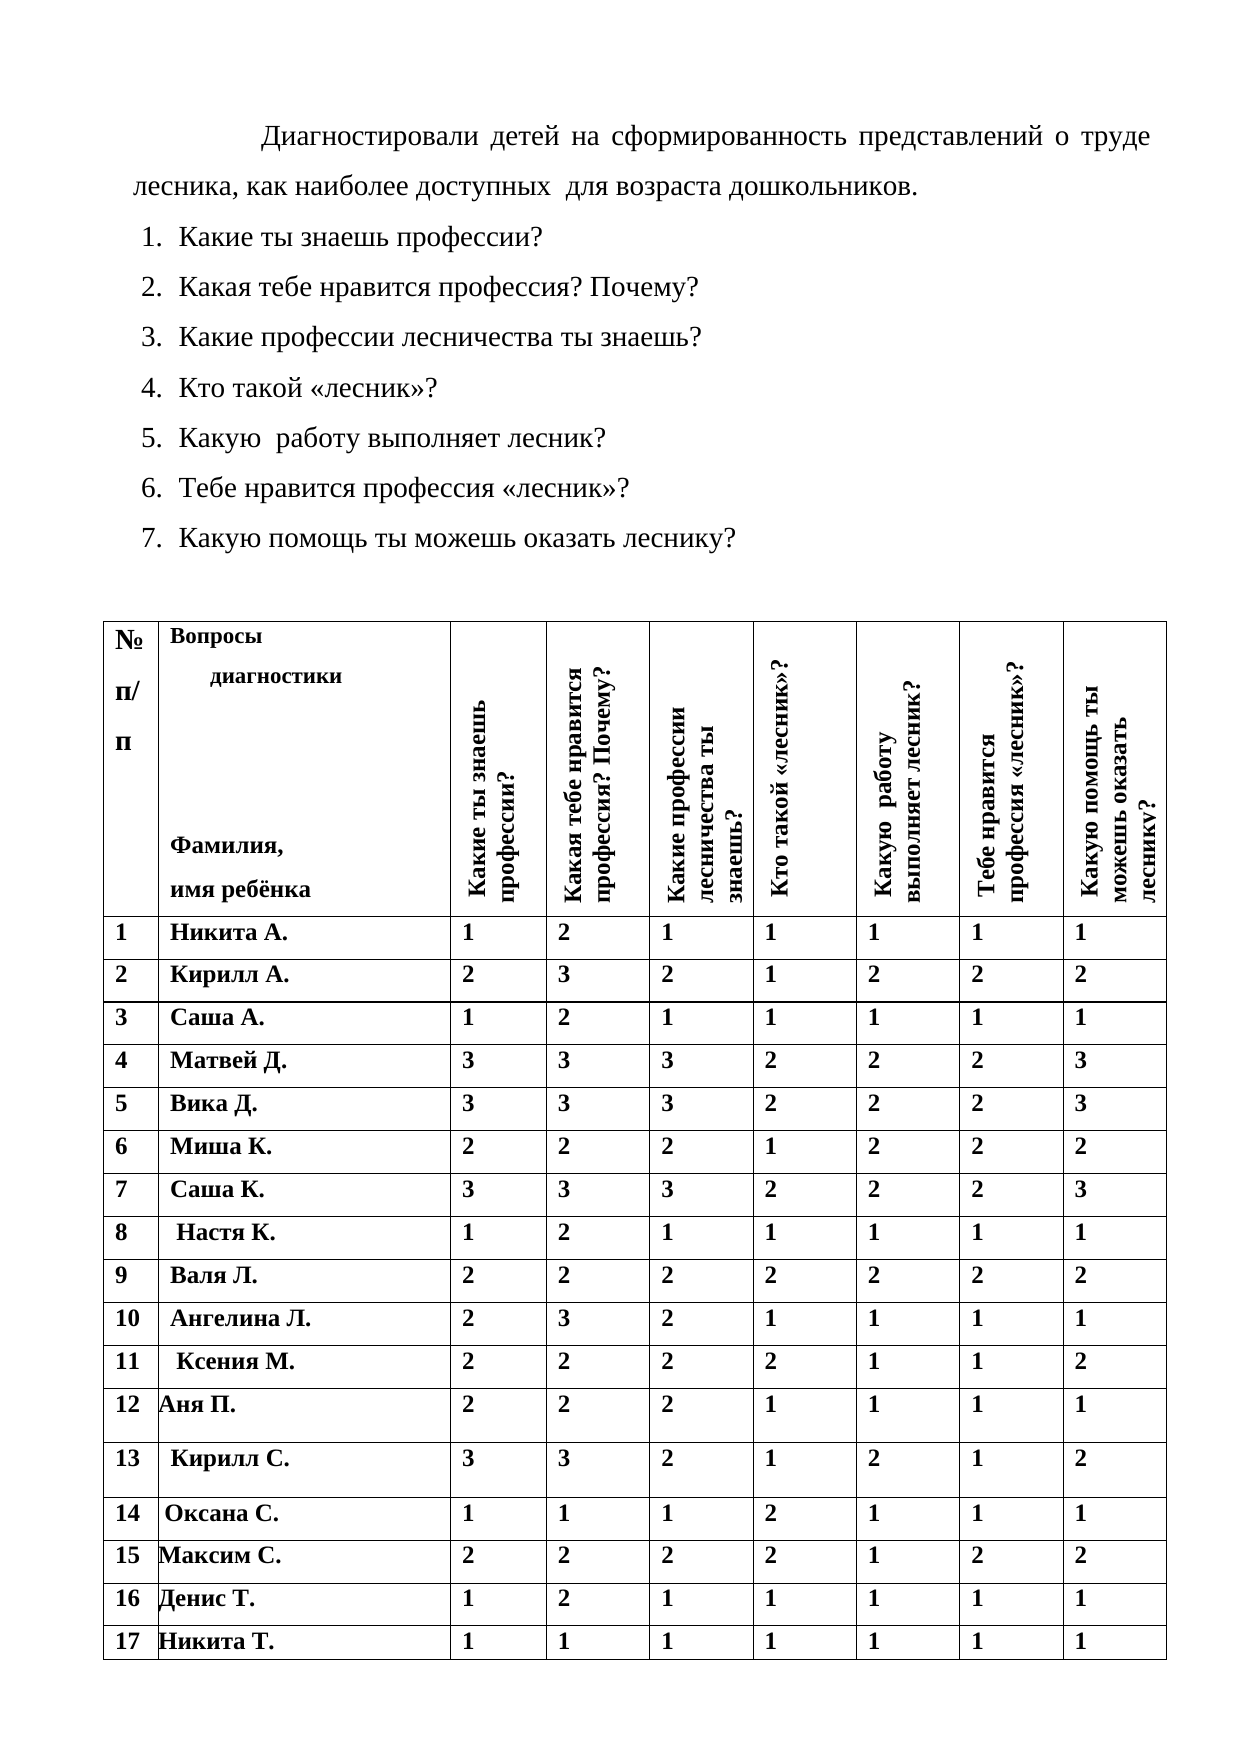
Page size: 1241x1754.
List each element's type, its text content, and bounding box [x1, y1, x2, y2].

table_cell 1 [1064, 1584, 1166, 1625]
table_cell 2 [650, 1303, 753, 1345]
table_cell 2 [650, 1389, 753, 1442]
table_cell 1 [754, 1626, 856, 1659]
table_cell 2 [754, 1260, 856, 1302]
table_cell 1 [857, 917, 959, 958]
table_header Какую работу выполняет лесник? [857, 622, 959, 916]
table_cell 1 [547, 1626, 649, 1659]
table_cell 2 [960, 960, 1063, 1001]
table_cell 3 [650, 1045, 753, 1087]
list Диагностировали детей на сформированность представлений о труде лесника, как наиболее доступных для возраста дошкольников. [133, 118, 1152, 202]
list Какие профессии лесничества ты знаешь? [141, 319, 1140, 353]
table_cell 2 [754, 1541, 856, 1582]
table_cell 2 [650, 960, 753, 1001]
table_cell 3 [547, 1174, 649, 1216]
table_cell 2 [547, 1260, 649, 1302]
table_cell 1 [960, 1443, 1063, 1497]
table_cell 2 [754, 1174, 856, 1216]
table_cell 2 [857, 1174, 959, 1216]
table_cell 1 [754, 1131, 856, 1173]
table_cell 1 [857, 1346, 959, 1388]
table_cell 2 [960, 1260, 1063, 1302]
table_cell 1 [960, 1346, 1063, 1388]
table_cell 3 [451, 1174, 546, 1216]
table_cell 2 [650, 1131, 753, 1173]
table_cell 1 [960, 1389, 1063, 1442]
table_cell Вика Д. [159, 1088, 450, 1130]
table_cell 2 [754, 1498, 856, 1539]
table_cell 1 [857, 1541, 959, 1582]
table_cell 2 [451, 1346, 546, 1388]
table_cell 2 [650, 1541, 753, 1582]
table_cell 3 [451, 1443, 546, 1497]
table_cell 1 [754, 1443, 856, 1497]
table_cell 1 [1064, 1389, 1166, 1442]
table_cell 1 [1064, 1303, 1166, 1345]
table_cell 1 [754, 1303, 856, 1345]
table_cell 1 [754, 1217, 856, 1259]
table_cell 1 [754, 960, 856, 1001]
table_cell 1 [451, 1498, 546, 1539]
table_cell 2 [451, 960, 546, 1001]
table_header Кто такой «лесник»? [754, 622, 856, 916]
table_cell 1 [650, 1217, 753, 1259]
table_cell 2 [547, 1003, 649, 1044]
table_cell 2 [650, 1260, 753, 1302]
table_cell 1 [857, 1626, 959, 1659]
table_header Какая тебе нравится профессия? Почему? [547, 622, 649, 916]
table_cell Кирилл С. [159, 1443, 450, 1497]
table_cell 2 [547, 1217, 649, 1259]
table_cell Саша К. [159, 1174, 450, 1216]
table_cell 1 [857, 1003, 959, 1044]
table_cell 1 [857, 1584, 959, 1625]
table_cell 2 [451, 1389, 546, 1442]
table_cell 3 [1064, 1045, 1166, 1087]
table_cell 2 [547, 1584, 649, 1625]
list Какая тебе нравится профессия? Почему? [141, 269, 1152, 303]
table_cell 2 [857, 1260, 959, 1302]
table_cell 14 [104, 1498, 158, 1539]
table_cell 1 [754, 917, 856, 958]
table_cell 2 [857, 1443, 959, 1497]
table_cell 8 [104, 1217, 158, 1259]
table_header Вопросы диагностики Фамилия, имя ребёнка [159, 622, 450, 916]
table_cell 2 [960, 1131, 1063, 1173]
table_cell 1 [960, 1626, 1063, 1659]
table_cell 2 [754, 1088, 856, 1130]
table_cell 1 [857, 1303, 959, 1345]
table_cell 1 [960, 1003, 1063, 1044]
table_cell 1 [451, 1584, 546, 1625]
table_cell 10 [104, 1303, 158, 1345]
list Какие ты знаешь профессии? [141, 219, 1152, 252]
table_cell 2 [754, 1346, 856, 1388]
table_cell Ксения М. [159, 1346, 450, 1388]
list Кто такой «лесник»? [141, 370, 1140, 403]
table_cell 2 [857, 960, 959, 1001]
table_cell 3 [451, 1045, 546, 1087]
table_cell 1 [451, 917, 546, 958]
list Какую помощь ты можешь оказать леснику? [141, 521, 1152, 554]
table_cell 2 [960, 1088, 1063, 1130]
table_cell 2 [1064, 1131, 1166, 1173]
table_cell 3 [1064, 1174, 1166, 1216]
table_cell 2 [547, 1131, 649, 1173]
table_cell Аня П. [159, 1389, 450, 1442]
table_cell 2 [857, 1088, 959, 1130]
table_cell Кирилл А. [159, 960, 450, 1001]
table_cell 1 [960, 1498, 1063, 1539]
table_cell 1 [754, 1003, 856, 1044]
table_cell 3 [547, 1443, 649, 1497]
table_cell 4 [104, 1045, 158, 1087]
table_cell 6 [104, 1131, 158, 1173]
table_cell 3 [547, 1088, 649, 1130]
table_cell 2 [857, 1131, 959, 1173]
table_cell 3 [1064, 1088, 1166, 1130]
list Какую работу выполняет лесник? [141, 420, 1152, 453]
table_cell 3 [650, 1174, 753, 1216]
table_cell Никита Т. [159, 1626, 450, 1659]
table_cell Валя Л. [159, 1260, 450, 1302]
table_cell 1 [451, 1217, 546, 1259]
table_cell 3 [104, 1003, 158, 1044]
table_cell 1 [650, 917, 753, 958]
table_cell Настя К. [159, 1217, 450, 1259]
table_header Какие ты знаешь профессии? [451, 622, 546, 916]
table_cell 13 [104, 1443, 158, 1497]
table_cell 1 [650, 1003, 753, 1044]
table_header Тебе нравится профессия «лесник»? [960, 622, 1063, 916]
table_cell 5 [104, 1088, 158, 1130]
table_cell 1 [960, 1217, 1063, 1259]
table_cell 1 [650, 1498, 753, 1539]
table_cell 3 [547, 960, 649, 1001]
table_cell 15 [104, 1541, 158, 1582]
table_cell Миша К. [159, 1131, 450, 1173]
table_cell 2 [960, 1045, 1063, 1087]
table_cell 2 [1064, 960, 1166, 1001]
table_cell Ангелина Л. [159, 1303, 450, 1345]
table_cell 1 [451, 1003, 546, 1044]
table_cell 2 [547, 1389, 649, 1442]
table_cell 1 [650, 1584, 753, 1625]
table_cell 1 [451, 1626, 546, 1659]
table_cell 2 [547, 1541, 649, 1582]
table_cell 2 [1064, 1443, 1166, 1497]
table_cell 2 [960, 1541, 1063, 1582]
table_cell Никита А. [159, 917, 450, 958]
list Тебе нравится профессия «лесник»? [141, 470, 1152, 504]
table_cell 16 [104, 1584, 158, 1625]
table_cell 2 [650, 1443, 753, 1497]
table_cell 7 [104, 1174, 158, 1216]
table_cell 1 [650, 1626, 753, 1659]
table_cell 1 [1064, 1003, 1166, 1044]
table_cell 1 [1064, 1217, 1166, 1259]
table_cell 2 [1064, 1260, 1166, 1302]
table_cell Матвей Д. [159, 1045, 450, 1087]
table_cell Саша А. [159, 1003, 450, 1044]
table_header Какие профессии лесничества ты знаешь? [650, 622, 753, 916]
table_cell Оксана С. [159, 1498, 450, 1539]
table_cell 2 [104, 960, 158, 1001]
table_cell 3 [451, 1088, 546, 1130]
table_cell 1 [104, 917, 158, 958]
table_cell 2 [451, 1131, 546, 1173]
table_cell 2 [451, 1260, 546, 1302]
table_cell 1 [857, 1217, 959, 1259]
table_cell 1 [754, 1389, 856, 1442]
table_cell 2 [1064, 1541, 1166, 1582]
table_cell 1 [857, 1498, 959, 1539]
table_cell 1 [960, 917, 1063, 958]
table_cell 11 [104, 1346, 158, 1388]
table_cell 3 [547, 1303, 649, 1345]
table_cell 2 [960, 1174, 1063, 1216]
table_cell 2 [650, 1346, 753, 1388]
table_cell 1 [1064, 1498, 1166, 1539]
table_cell 3 [547, 1045, 649, 1087]
table_cell 2 [451, 1303, 546, 1345]
table_cell Денис Т. [159, 1584, 450, 1625]
table_cell 2 [857, 1045, 959, 1087]
table_header Какую помощь ты можешь оказать леснику? [1064, 622, 1166, 916]
table_cell 1 [754, 1584, 856, 1625]
table_cell 12 [104, 1389, 158, 1442]
table_cell 1 [960, 1303, 1063, 1345]
table_cell 2 [754, 1045, 856, 1087]
table_cell 1 [960, 1584, 1063, 1625]
table_cell 1 [857, 1389, 959, 1442]
table_cell 1 [1064, 1626, 1166, 1659]
table_cell 2 [547, 1346, 649, 1388]
table_cell 1 [1064, 917, 1166, 958]
table_cell 2 [451, 1541, 546, 1582]
table_cell 2 [547, 917, 649, 958]
table_cell 17 [104, 1626, 158, 1659]
table_cell Максим С. [159, 1541, 450, 1582]
table_header № п/п [104, 622, 158, 916]
table_cell 2 [1064, 1346, 1166, 1388]
table_cell 3 [650, 1088, 753, 1130]
table_cell 9 [104, 1260, 158, 1302]
table_cell 1 [547, 1498, 649, 1539]
